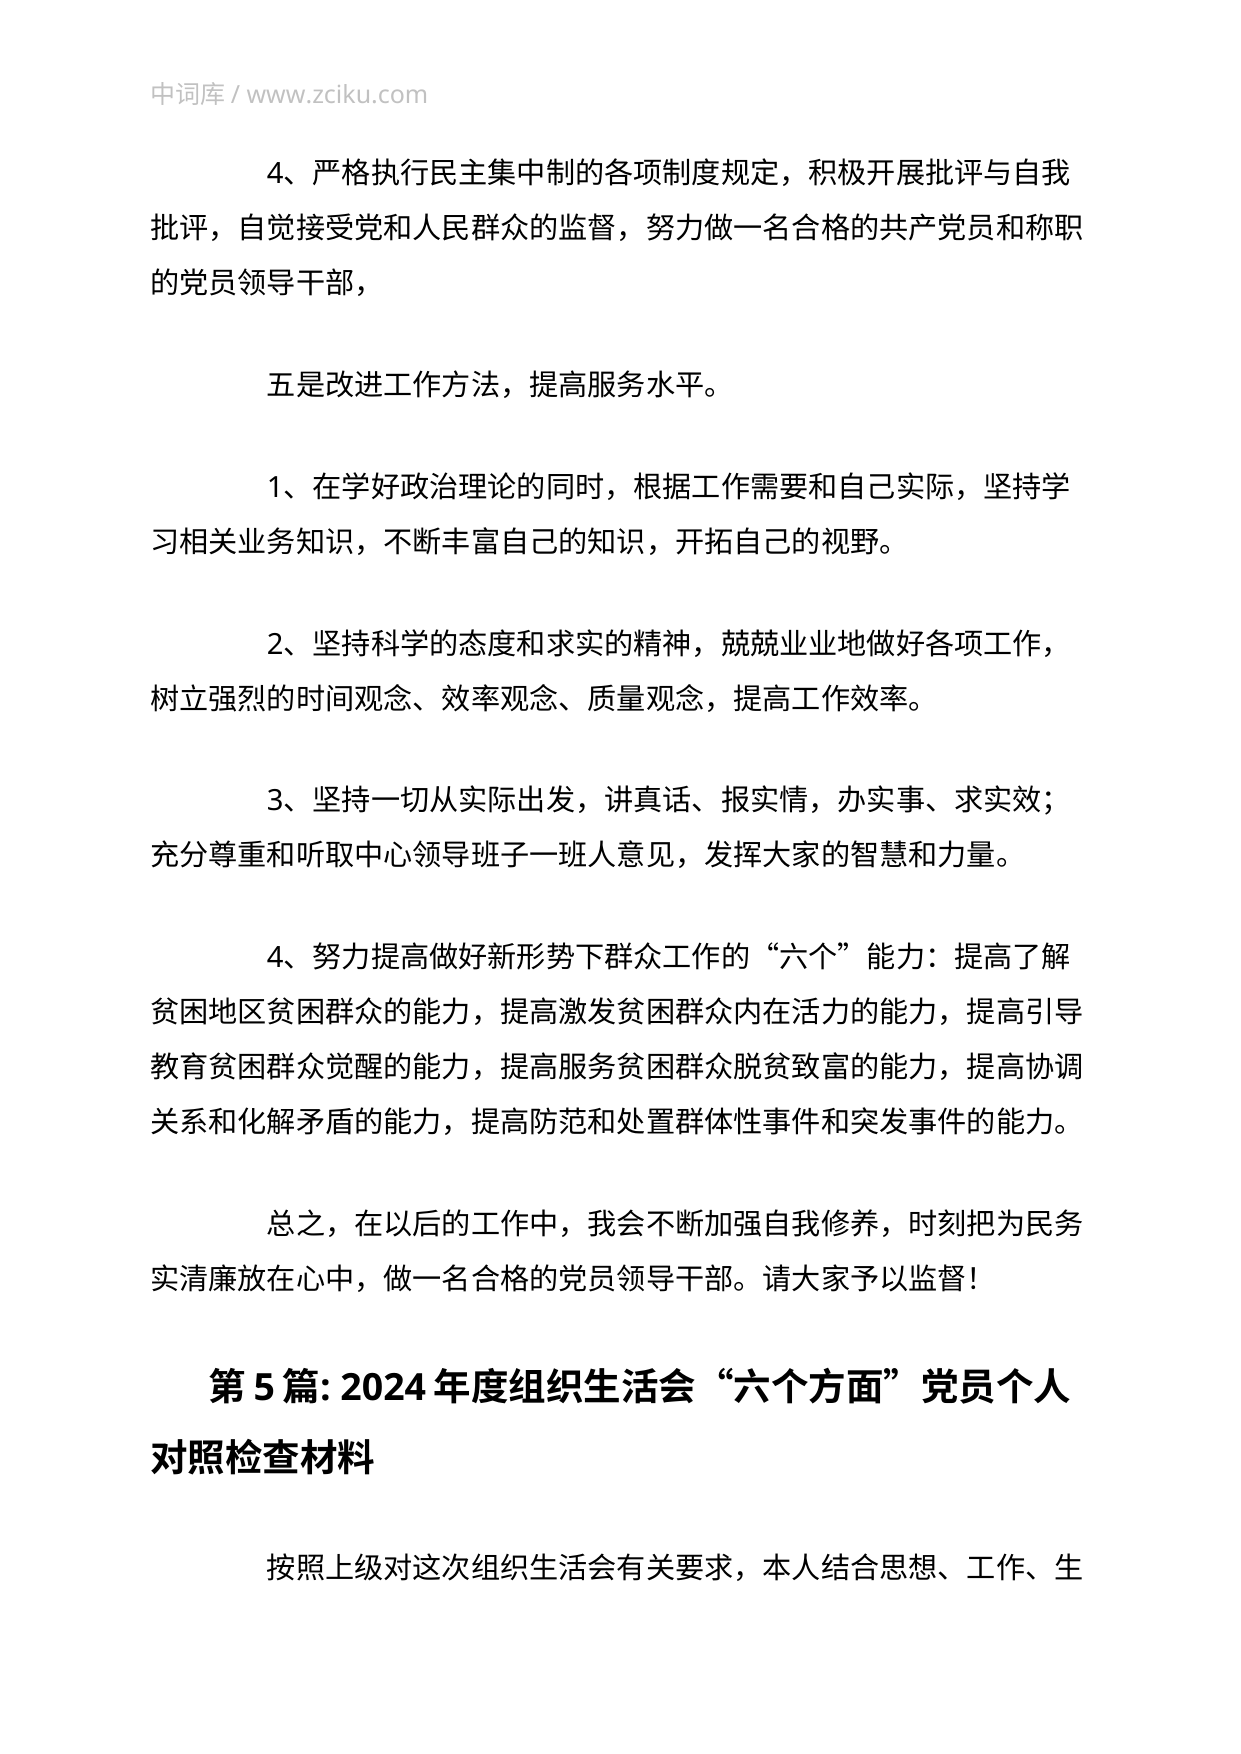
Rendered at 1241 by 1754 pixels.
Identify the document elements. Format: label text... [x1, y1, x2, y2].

text 第5篇: 2024年度组织生活会“六个方面”党员个人对照检查材料 [150, 1357, 1090, 1482]
text 4、努力提高做好新形势下群众工作的“六个”能力：提高了解贫困地区贫困群众的能力，提高激发贫困群众内在活力的能力，提高引导教育贫困群众觉醒的能力，提高服务贫困群众脱贫致富的能力，提高协调关系和化解矛盾的能力，提高防范和处置群体性事件和突发事件的能力。 [150, 934, 1090, 1141]
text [150, 1545, 1090, 1587]
text 3、坚持一切从实际出发，讲真话、报实情，办实事、求实效；充分尊重和听取中心领导班子一班人意见，发挥大家的智慧和力量。 [150, 777, 1090, 874]
text 2、坚持科学的态度和求实的精神，兢兢业业地做好各项工作，树立强烈的时间观念、效率观念、质量观念，提高工作效率。 [150, 620, 1090, 717]
text 五是改进工作方法，提高服务水平。 [150, 362, 1090, 404]
text 1、在学好政治理论的同时，根据工作需要和自己实际，坚持学习相关业务知识，不断丰富自己的知识，开拓自己的视野。 [150, 463, 1090, 561]
text 4、严格执行民主集中制的各项制度规定，积极开展批评与自我批评，自觉接受党和人民群众的监督，努力做一名合格的共产党员和称职的党员领导干部， [150, 150, 1090, 302]
text 总之，在以后的工作中，我会不断加强自我修养，时刻把为民务实清廉放在心中，做一名合格的党员领导干部。请大家予以监督！ [150, 1200, 1090, 1297]
